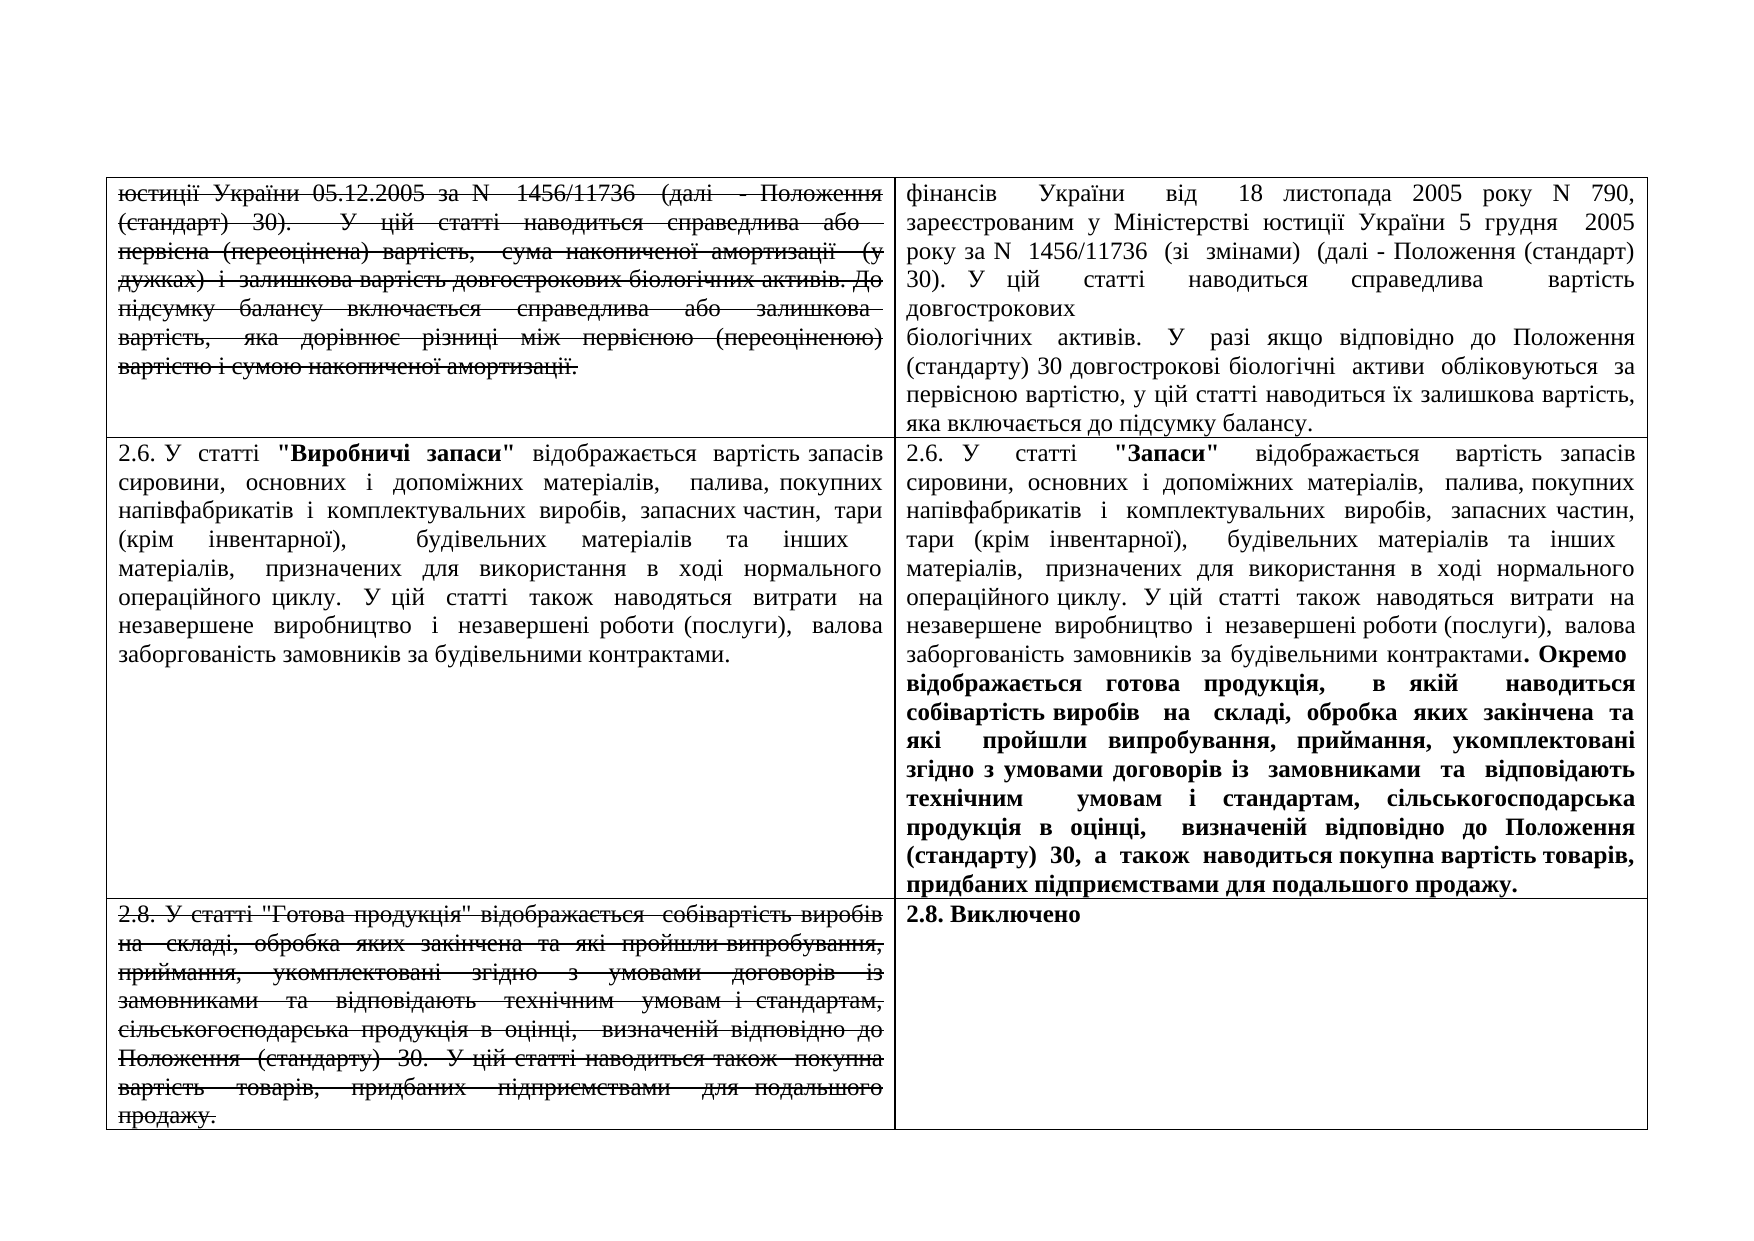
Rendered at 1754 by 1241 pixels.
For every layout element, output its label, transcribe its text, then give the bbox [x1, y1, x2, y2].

table_cell 2.8. Виключено [896, 899, 1647, 1129]
table_cell 2.6. У статті "Виробничі запаси" відображається вартість запасів сировини, основних і допоміжних матеріалів, палива, покупних напівфабрикатів і комплектувальних виробів, запасних частин, тари (крім інвентарної), будівельних матеріалів та інших матеріалів, призначених для використання в ході нормального операційного циклу. У цій статті також наводяться витрати на незавершене виробництво і незавершені роботи (послуги), валова заборгованість замовників за будівельними контрактами. [107, 438, 894, 898]
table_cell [896, 178, 1647, 437]
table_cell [107, 178, 894, 437]
table_cell 2.8. У статті "Готова продукція" відображається собівартість виробів на складі, обробка яких закінчена та які пройшли випробування, приймання, укомплектовані згідно з умовами договорів із замовниками та відповідають технічним умовам і стандартам, сільськогосподарська продукція в оцінці, визначеній відповідно до Положення (стандарту) 30. У цій статті наводиться також покупна вартість товарів, придбаних підприємствами для подальшого продажу. [107, 899, 894, 1129]
table_cell 2.6. У статті "Запаси" відображається вартість запасів сировини, основних і допоміжних матеріалів, палива, покупних напівфабрикатів і комплектувальних виробів, запасних частин, тари (крім інвентарної), будівельних матеріалів та інших матеріалів, призначених для використання в ході нормального операційного циклу. У цій статті також наводяться витрати на незавершене виробництво і незавершені роботи (послуги), валова заборгованість замовників за будівельними контрактами. Окремо відображається готова продукція, в якій наводиться собівартість виробів на складі, обробка яких закінчена та які пройшли випробування, приймання, укомплектовані згідно з умовами договорів із замовниками та відповідають технічним умовам і стандартам, сільськогосподарська продукція в оцінці, визначеній відповідно до Положення (стандарту) 30, а також наводиться покупна вартість товарів, придбаних підприємствами для подальшого продажу. [896, 438, 1647, 898]
